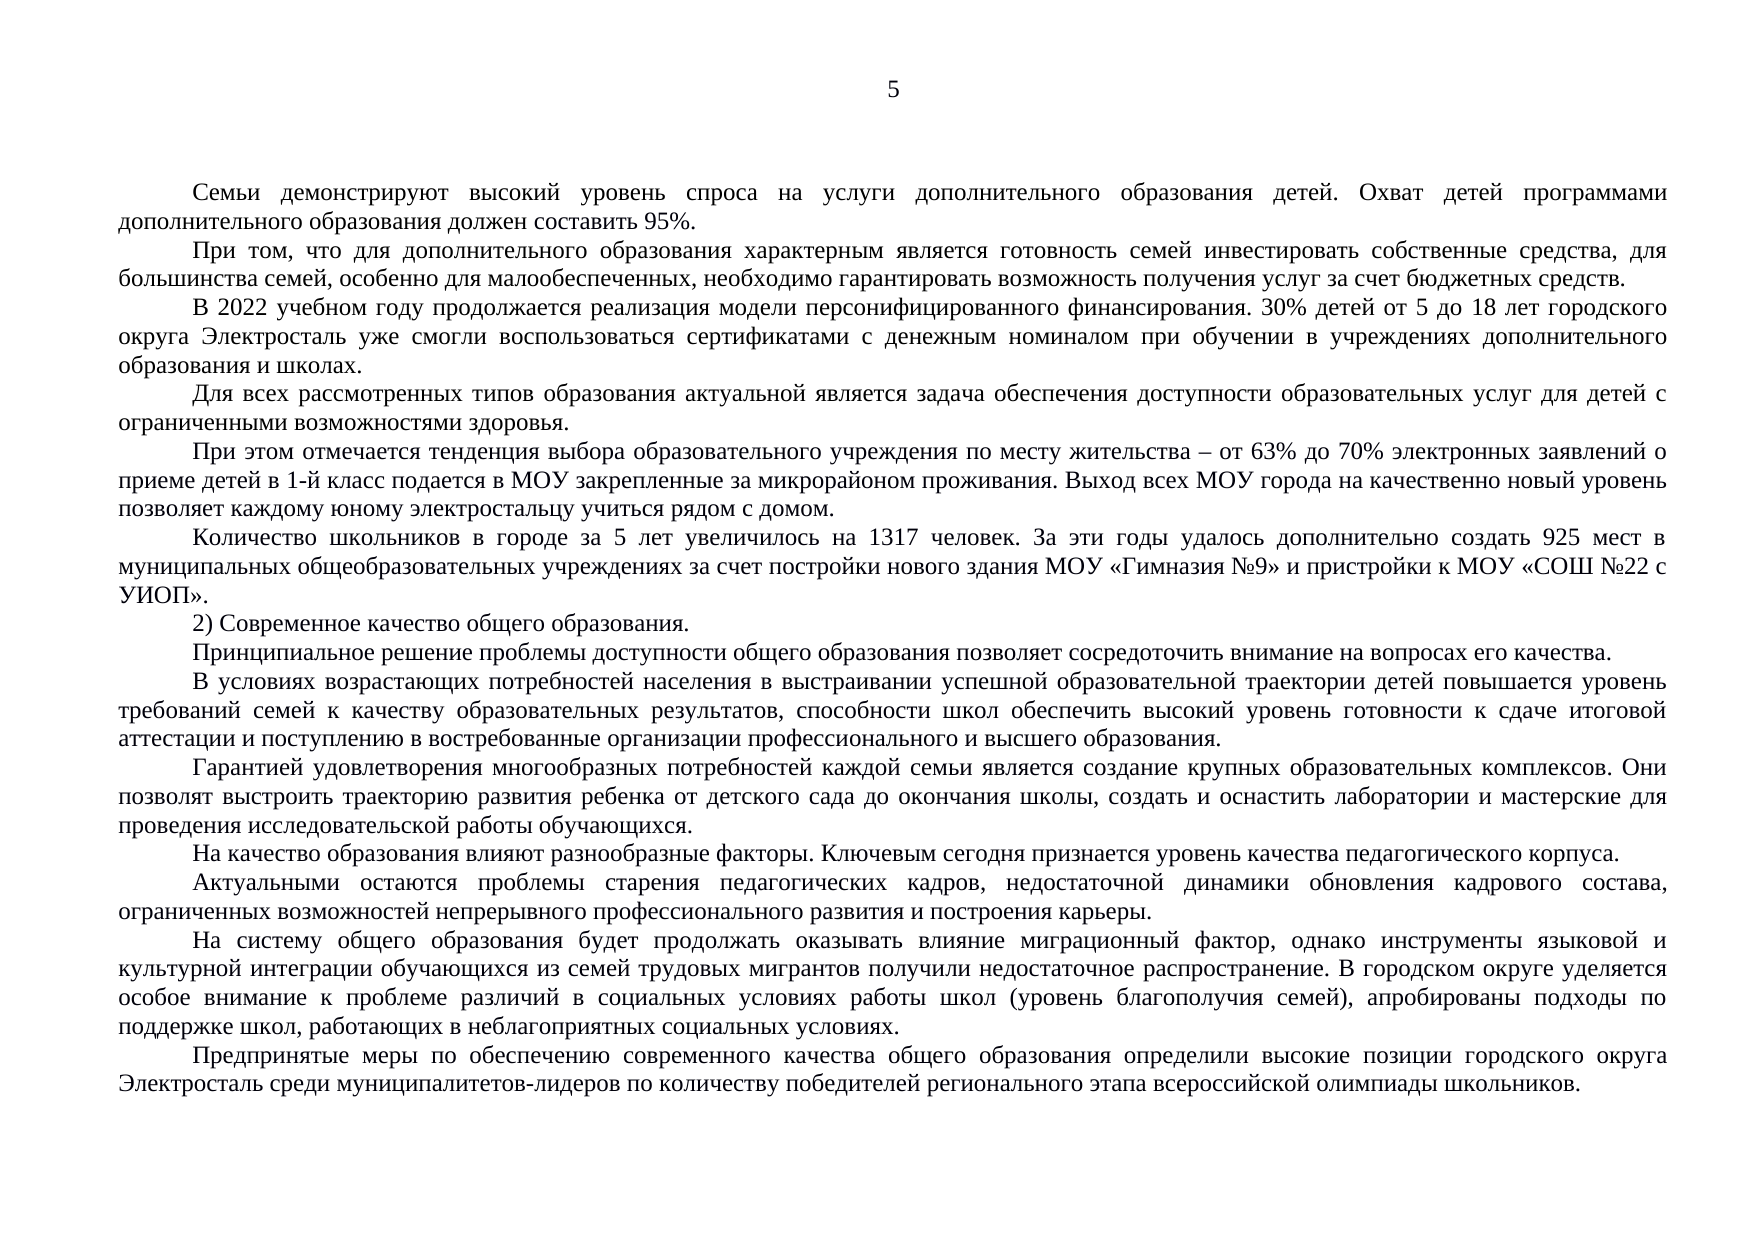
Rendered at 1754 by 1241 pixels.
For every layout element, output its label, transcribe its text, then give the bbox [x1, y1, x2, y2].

text Актуальными остаются проблемы старения педагогических кадров, недостаточной динамики обновления кадрового состава, ограниченных возможностей непрерывного профессионального развития и построения карьеры. [118, 867, 1668, 925]
text При том, что для дополнительного образования характерным является готовность семей инвестировать собственные средства, для большинства семей, особенно для малообеспеченных, необходимо гарантировать возможность получения услуг за счет бюджетных средств. [118, 235, 1668, 292]
text На систему общего образования будет продолжать оказывать влияние миграционный фактор, однако инструменты языковой и культурной интеграции обучающихся из семей трудовых мигрантов получили недостаточное распространение. В городском округе уделяется особое внимание к проблеме различий в социальных условиях работы школ (уровень благополучия семей), апробированы подходы по поддержке школ, работающих в неблагоприятных социальных условиях. [118, 925, 1668, 1040]
text 2) Современное качество общего образования. [118, 608, 1668, 637]
text Для всех рассмотренных типов образования актуальной является задача обеспечения доступности образовательных услуг для детей с ограниченными возможностями здоровья. [118, 378, 1668, 436]
text При этом отмечается тенденция выбора образовательного учреждения по месту жительства – от 63% до 70% электронных заявлений о приеме детей в 1-й класс подается в МОУ закрепленные за микрорайоном проживания. Выход всех МОУ города на качественно новый уровень позволяет каждому юному электростальцу учиться рядом с домом. [118, 436, 1668, 522]
text На качество образования влияют разнообразные факторы. Ключевым сегодня признается уровень качества педагогического корпуса. [118, 838, 1668, 867]
text Принципиальное решение проблемы доступности общего образования позволяет сосредоточить внимание на вопросах его качества. [118, 637, 1668, 666]
text Количество школьников в городе за 5 лет увеличилось на 1317 человек. За эти годы удалось дополнительно создать 925 мест в муниципальных общеобразовательных учреждениях за счет постройки нового здания МОУ «Гимназия №9» и пристройки к МОУ «СОШ №22 с УИОП». [118, 522, 1668, 608]
text В 2022 учебном году продолжается реализация модели персонифицированного финансирования. 30% детей от 5 до 18 лет городского округа Электросталь уже смогли воспользоваться сертификатами с денежным номиналом при обучении в учреждениях дополнительного образования и школах. [118, 292, 1668, 378]
text Семьи демонстрируют высокий уровень спроса на услуги дополнительного образования детей. Охват детей программами дополнительного образования должен составить 95%. [118, 177, 1668, 235]
text Предпринятые меры по обеспечению современного качества общего образования определили высокие позиции городского округа Электросталь среди муниципалитетов-лидеров по количеству победителей регионального этапа всероссийской олимпиады школьников. [118, 1040, 1668, 1097]
text В условиях возрастающих потребностей населения в выстраивании успешной образовательной траектории детей повышается уровень требований семей к качеству образовательных результатов, способности школ обеспечить высокий уровень готовности к сдаче итоговой аттестации и поступлению в востребованные организации профессионального и высшего образования. [118, 666, 1668, 752]
text Гарантией удовлетворения многообразных потребностей каждой семьи является создание крупных образовательных комплексов. Они позволят выстроить траекторию развития ребенка от детского сада до окончания школы, создать и оснастить лаборатории и мастерские для проведения исследовательской работы обучающихся. [118, 752, 1668, 838]
